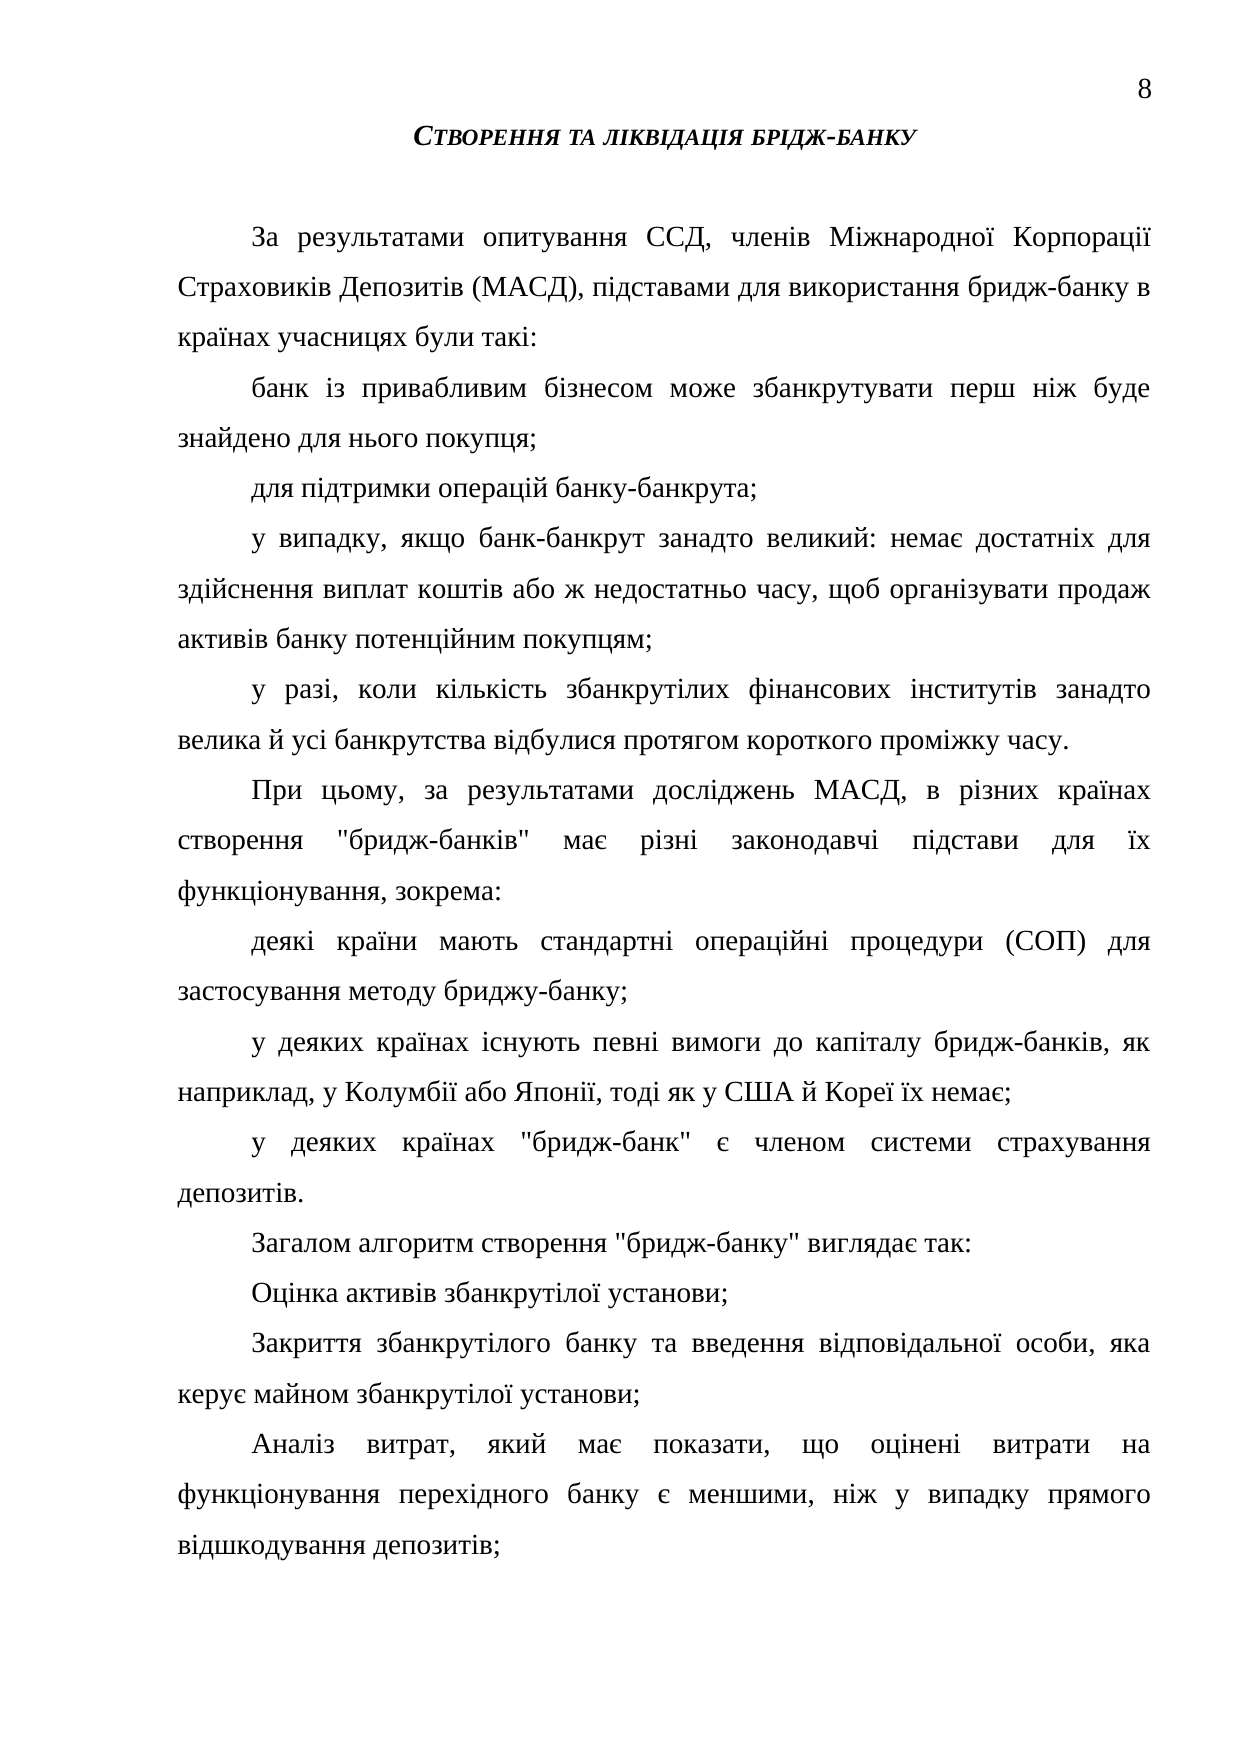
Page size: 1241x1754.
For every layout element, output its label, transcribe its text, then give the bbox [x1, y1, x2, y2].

subtitle Створення та ліквідація брідж-банку [177, 118, 1152, 152]
text При цьому, за результатами досліджень МАСД, в різних країнах створення "бридж-банків" має різні законодавчі підстави для їх функціонування, зокрема: [177, 772, 1152, 906]
text Аналіз витрат, який має показати, що оцінені витрати на функціонування перехідного банку є меншими, ніж у випадку прямого відшкодування депозитів; [177, 1426, 1152, 1560]
text Загалом алгоритм створення "бридж-банку" виглядає так: [177, 1225, 1152, 1258]
text для підтримки операцій банку-банкрута; [177, 470, 1152, 504]
text Закриття збанкрутілого банку та введення відповідальної особи, яка керує майном збанкрутілої установи; [177, 1326, 1152, 1409]
text у деяких країнах існують певні вимоги до капіталу бридж-банків, як наприклад, у Колумбії або Японії, тоді як у США й Кореї їх немає; [177, 1024, 1152, 1108]
text деякі країни мають стандартні операційні процедури (СОП) для застосування методу бриджу-банку; [177, 923, 1152, 1007]
text За результатами опитування ССД, членів Міжнародної Корпорації Страховиків Депозитів (МАСД), підставами для використання бридж-банку в країнах учасницях були такі: [177, 219, 1152, 353]
text у випадку, якщо банк-банкрут занадто великий: немає достатніх для здійснення виплат коштів або ж недостатньо часу, щоб організувати продаж активів банку потенційним покупцям; [177, 521, 1152, 655]
text банк із привабливим бізнесом може збанкрутувати перш ніж буде знайдено для нього покупця; [177, 370, 1152, 453]
text Оцінка активів збанкрутілої установи; [177, 1275, 1152, 1309]
text у разі, коли кількість збанкрутілих фінансових інститутів занадто велика й усі банкрутства відбулися протягом короткого проміжку часу. [177, 672, 1152, 755]
text у деяких країнах "бридж-банк" є членом системи страхування депозитів. [177, 1124, 1152, 1208]
